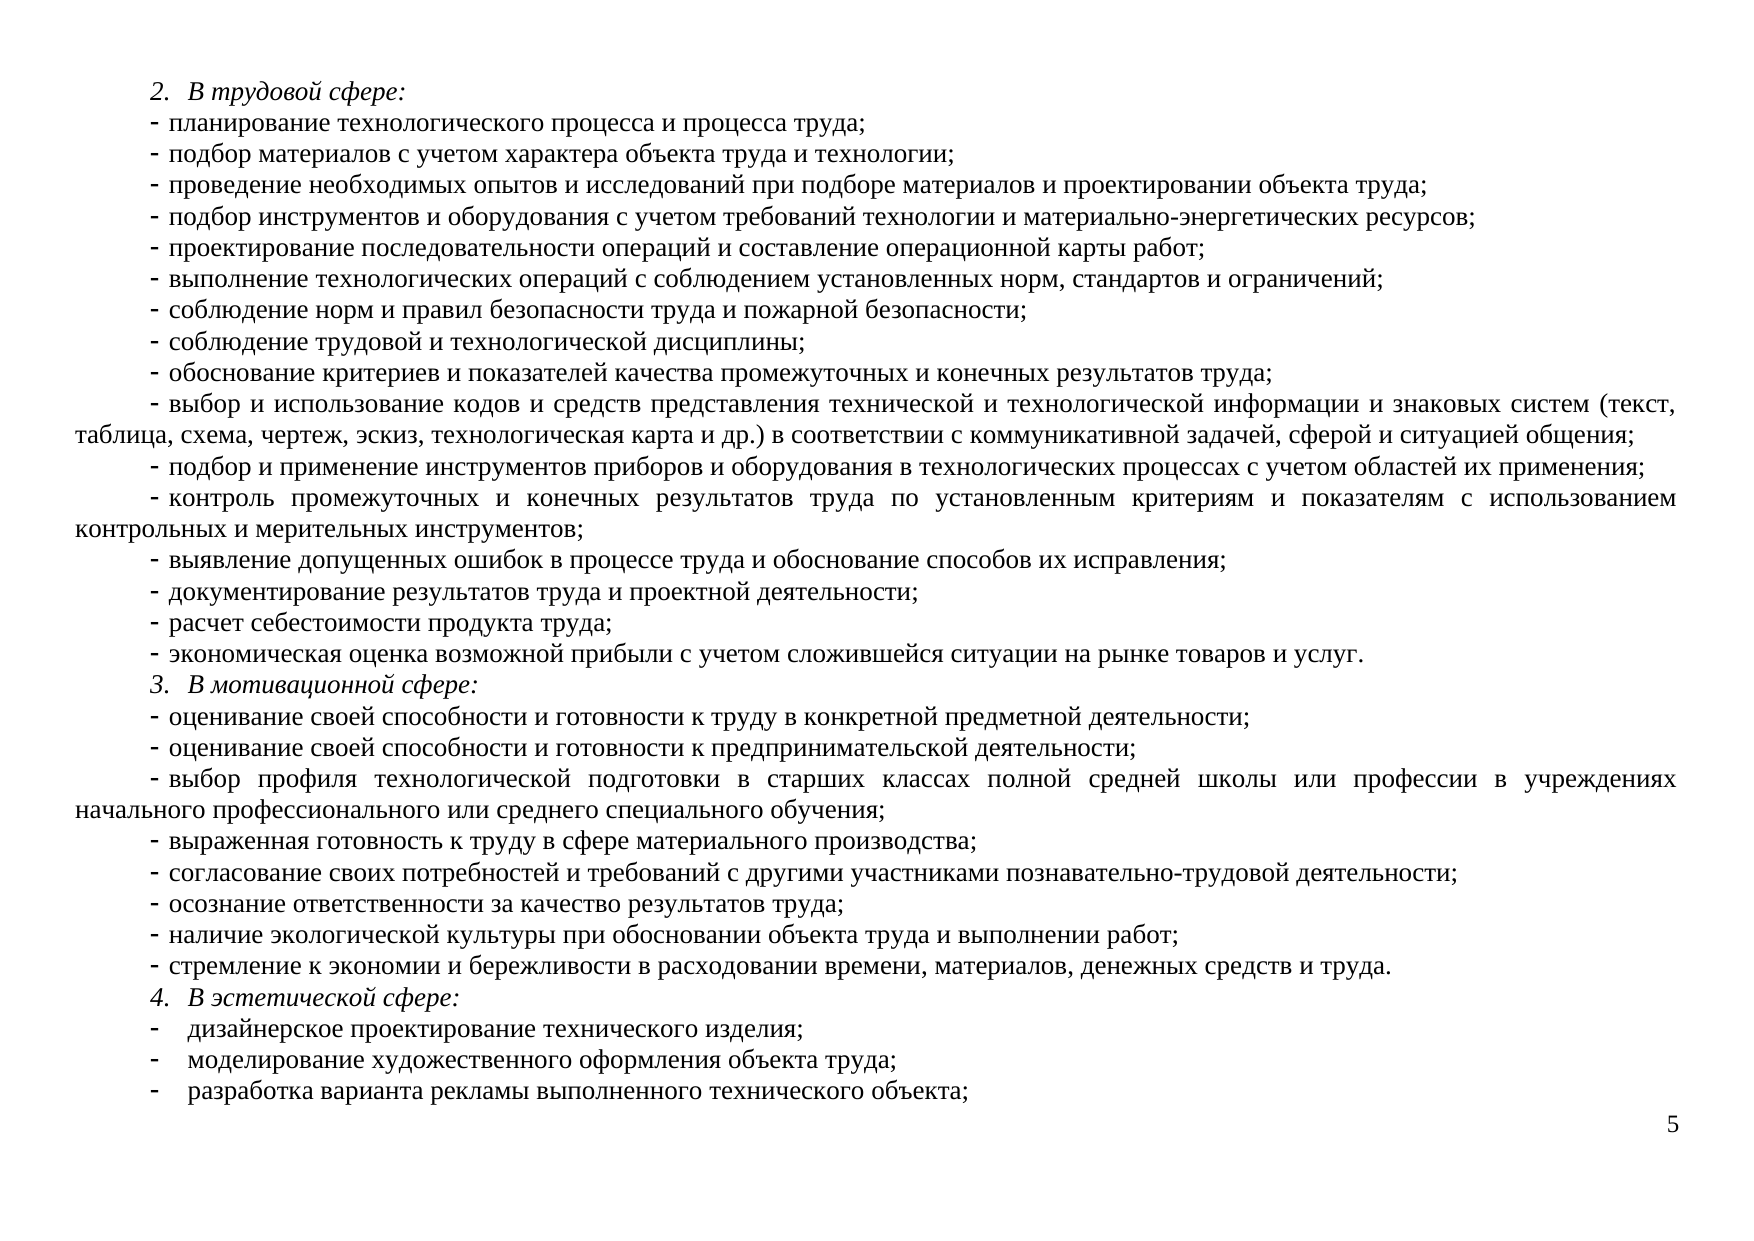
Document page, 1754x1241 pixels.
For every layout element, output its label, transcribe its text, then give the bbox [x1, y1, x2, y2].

list наличие экологической культуры при обосновании объекта труда и выполнении работ; [75, 918, 1679, 949]
list В мотивационной сфере: [75, 668, 1679, 699]
list документирование результатов труда и проектной деятельности; [75, 575, 1679, 606]
list оценивание своей способности и готовности к предпринимательской деятельности; [75, 731, 1679, 762]
list расчет себестоимости продукта труда; [75, 606, 1679, 637]
list экономическая оценка возможной прибыли с учетом сложившейся ситуации на рынке товаров и услуг. [75, 637, 1679, 668]
list выявление допущенных ошибок в процессе труда и обоснование способов их исправления; [75, 543, 1679, 575]
list В трудовой сфере: [75, 75, 1679, 106]
list дизайнерское проектирование технического изделия; [75, 1012, 1679, 1043]
list соблюдение норм и правил безопасности труда и пожарной безопасности; [75, 294, 1679, 325]
list разработка варианта рекламы выполненного технического объекта; [75, 1074, 1679, 1106]
list стремление к экономии и бережливости в расходовании времени, материалов, денежных средств и труда. [75, 949, 1679, 981]
list подбор материалов с учетом характера объекта труда и технологии; [75, 137, 1679, 169]
list подбор инструментов и оборудования с учетом требований технологии и материально-энергетических ресурсов; [75, 200, 1679, 231]
list проектирование последовательности операций и составление операционной карты работ; [75, 231, 1679, 262]
list моделирование художественного оформления объекта труда; [75, 1043, 1679, 1074]
list выраженная готовность к труду в сфере материального производства; [75, 824, 1679, 856]
list обоснование критериев и показателей качества промежуточных и конечных результатов труда; [75, 356, 1679, 387]
list выполнение технологических операций с соблюдением установленных норм, стандартов и ограничений; [75, 262, 1679, 294]
list выбор и использование кодов и средств представления технической и технологической информации и знаковых систем (текст, таблица, схема, чертеж, эскиз, технологическая карта и др.) в соответствии с коммуникативной задачей, сферой и ситуацией общения; [75, 387, 1679, 450]
list контроль промежуточных и конечных результатов труда по установленным критериям и показателям с использованием контрольных и мерительных инструментов; [75, 481, 1679, 543]
list оценивание своей способности и готовности к труду в конкретной предметной деятельности; [75, 699, 1679, 731]
list проведение необходимых опытов и исследований при подборе материалов и проектировании объекта труда; [75, 169, 1679, 200]
list соблюдение трудовой и технологической дисциплины; [75, 325, 1679, 356]
list выбор профиля технологической подготовки в старших классах полной средней школы или профессии в учреждениях начального профессионального или среднего специального обучения; [75, 762, 1679, 824]
list подбор и применение инструментов приборов и оборудования в технологических процессах с учетом областей их применения; [75, 450, 1679, 481]
list согласование своих потребностей и требований с другими участниками познавательно-трудовой деятельности; [75, 856, 1679, 887]
list В эстетической сфере: [75, 981, 1679, 1012]
list осознание ответственности за качество результатов труда; [75, 887, 1679, 918]
list планирование технологического процесса и процесса труда; [75, 106, 1679, 137]
